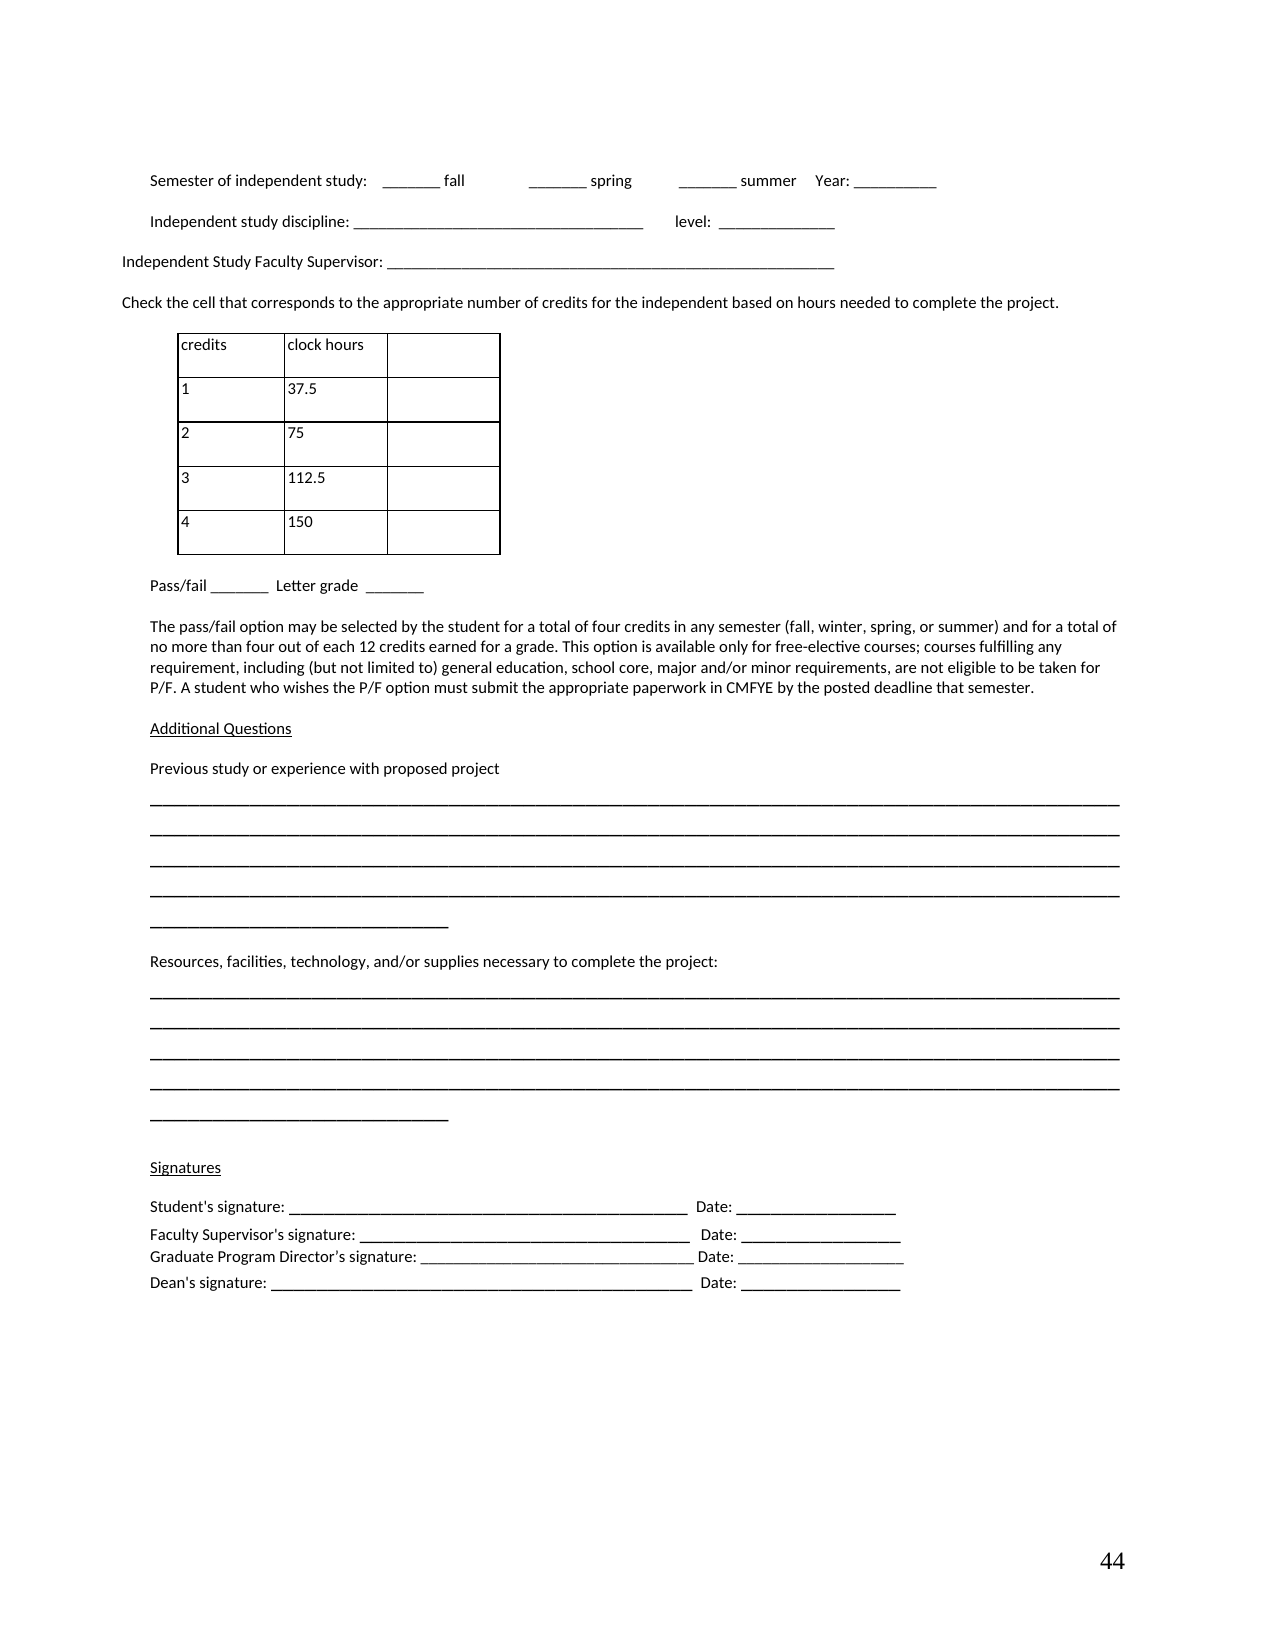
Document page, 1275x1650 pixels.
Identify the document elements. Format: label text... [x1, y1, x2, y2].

table_cell 3 [179, 467, 284, 510]
table_cell 4 [179, 511, 284, 554]
table_cell [388, 467, 499, 510]
table_cell 112.5 [285, 467, 387, 510]
text Pass/fail _______ Letter grade _______ The pass/fail option may be selected by the student for a total of four credits in any semester (fall, winter, spring, or summer) and for a total of no more than four out of each 12 credits earned for a grade. This option is available only for free-elective courses; courses fulfilling any requirement, including (but not limited to) general education, school core, major and/or minor requirements, are not eligible to be taken for P/F. A student who wishes the P/F option must submit the appropriate paperwork in CMFYE by the posted deadline that semester. [150, 555, 1125, 698]
table_header credits [179, 334, 284, 377]
text Graduate Program Director’s signature: _________________________________ Date: ____________________ [150, 1246, 1125, 1267]
text Resources, facilities, technology, and/or supplies necessary to complete the project: ________________________________________________________________________________________________________________________________________________________________________________________________________________________________________________________________________________________________________________________________________________ [150, 952, 1125, 1125]
text Dean's signature: _____________________________________ Date: ______________ [150, 1267, 1125, 1295]
table_cell 150 [285, 511, 387, 554]
table_cell 2 [179, 423, 284, 466]
table_cell 1 [179, 378, 284, 421]
table_cell [388, 511, 499, 554]
text Independent study discipline: ___________________________________ level: ______________ [150, 211, 1125, 231]
text Previous study or experience with proposed project ________________________________________________________________________________________________________________________________________________________________________________________________________________________________________________________________________________________________________________________________________________ [150, 758, 1125, 931]
text Additional Questions [150, 718, 1125, 738]
text Check the cell that corresponds to the appropriate number of credits for the independent based on hours needed to complete the project. [122, 292, 1125, 312]
table_header clock hours [285, 334, 387, 377]
text Signatures [150, 1157, 1125, 1178]
text Semester of independent study: _______ fall _______ spring _______ summer Year: __________ [150, 170, 1125, 191]
table_cell [388, 423, 499, 466]
table_header [388, 334, 499, 377]
table_cell 75 [285, 423, 387, 466]
text Student's signature: ___________________________________ Date: ______________ [150, 1190, 1125, 1218]
table_cell 37.5 [285, 378, 387, 421]
text Faculty Supervisor's signature: _____________________________ Date: ______________ [150, 1218, 1125, 1246]
text Independent Study Faculty Supervisor: ______________________________________________________ [122, 252, 1125, 272]
table_cell [388, 378, 499, 421]
